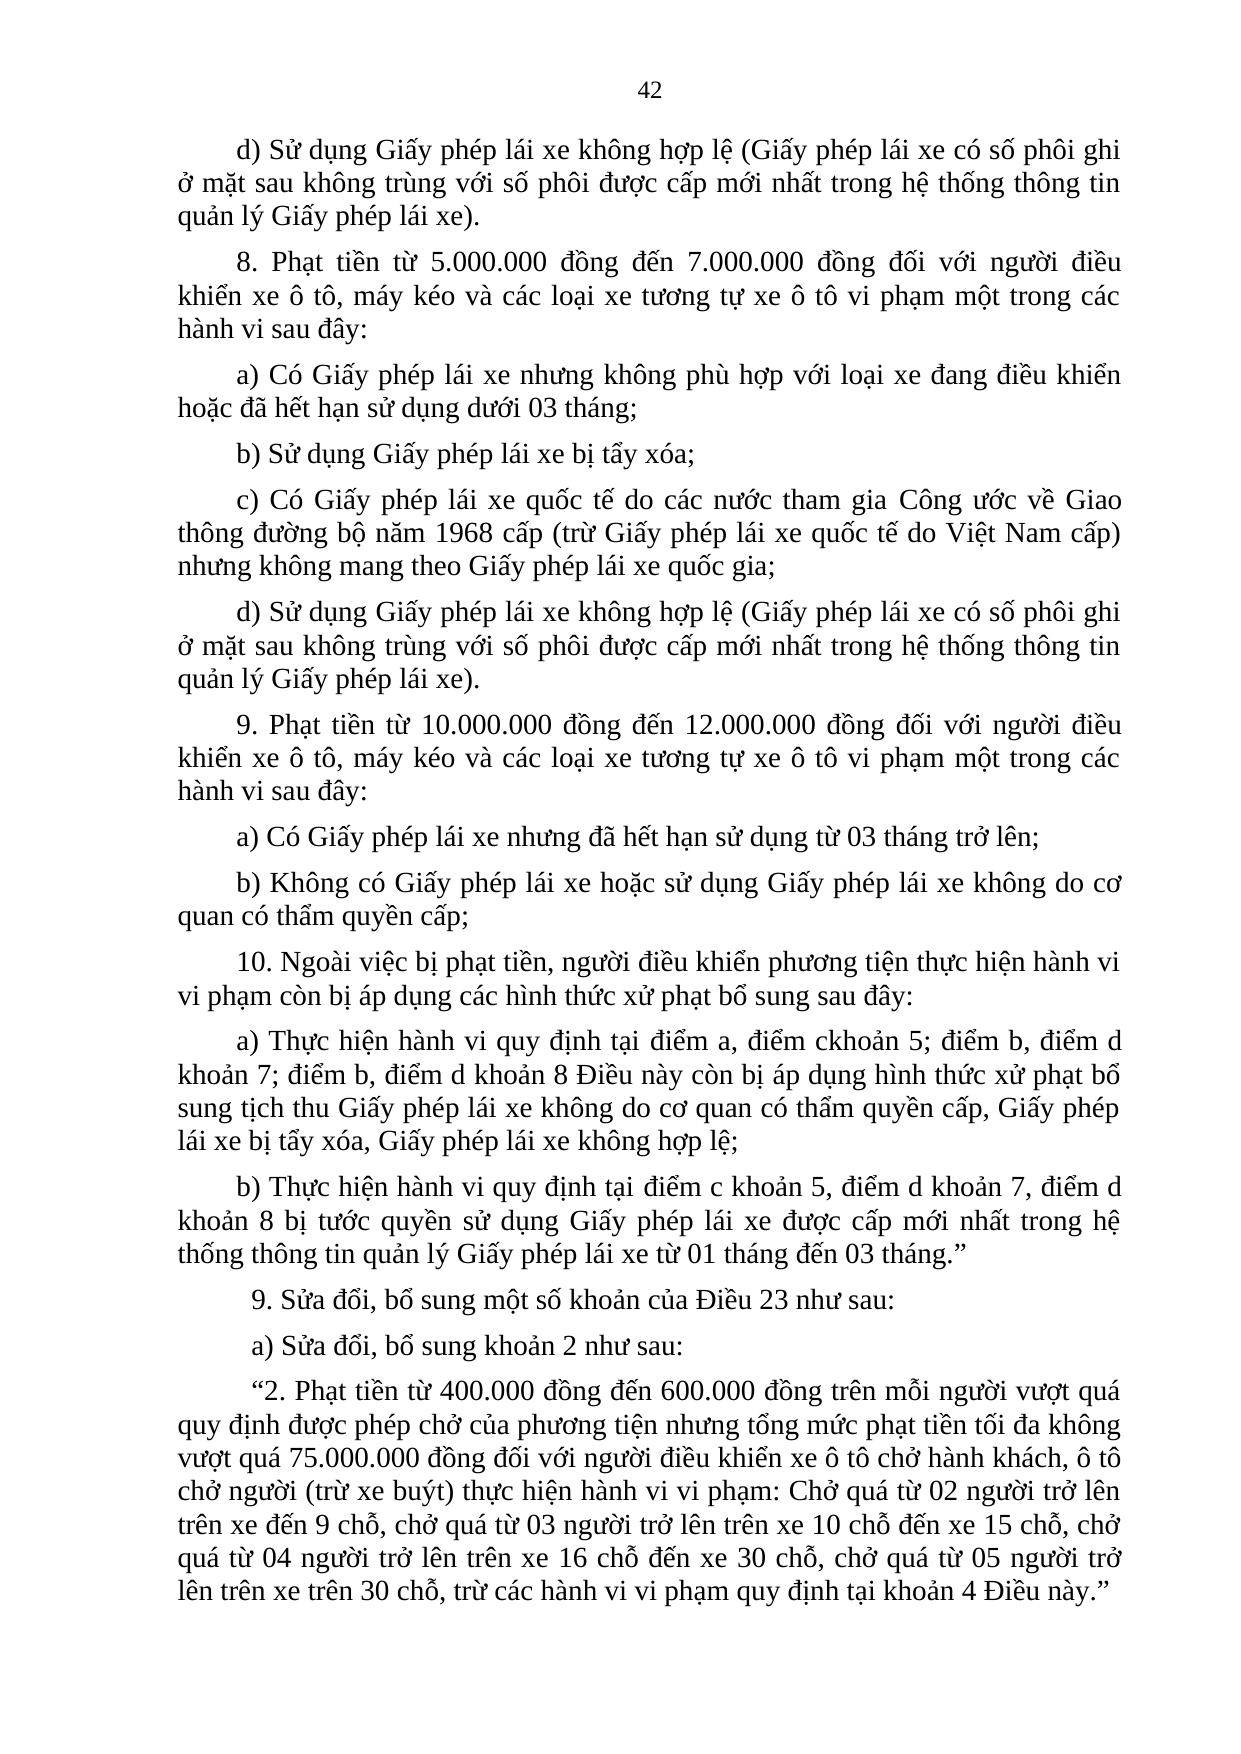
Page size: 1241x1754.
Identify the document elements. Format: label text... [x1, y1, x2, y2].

text c) Có Giấy phép lái xe quốc tế do các nước tham gia Công ước về Giao thông đường bộ năm 1968 cấp (trừ Giấy phép lái xe quốc tế do Việt Nam cấp) nhưng không mang theo Giấy phép lái xe quốc gia; [177, 482, 1122, 582]
text 9. Sửa đổi, bổ sung một số khoản của Điều 23 như sau: [177, 1282, 1122, 1316]
text “2. Phạt tiền từ 400.000 đồng đến 600.000 đồng trên mỗi người vượt quá quy định được phép chở của phương tiện nhưng tổng mức phạt tiền tối đa không vượt quá 75.000.000 đồng đối với người điều khiển xe ô tô chở hành khách, ô tô chở người (trừ xe buýt) thực hiện hành vi vi phạm: Chở quá từ 02 người trở lên trên xe đến 9 chỗ, chở quá từ 03 người trở lên trên xe 10 chỗ đến xe 15 chỗ, chở quá từ 04 người trở lên trên xe 16 chỗ đến xe 30 chỗ, chở quá từ 05 người trở lên trên xe trên 30 chỗ, trừ các hành vi vi phạm quy định tại khoản 4 Điều này.” [177, 1374, 1122, 1607]
text b) Thực hiện hành vi quy định tại điểm c khoản 5, điểm d khoản 7, điểm d khoản 8 bị tước quyền sử dụng Giấy phép lái xe được cấp mới nhất trong hệ thống thông tin quản lý Giấy phép lái xe từ 01 tháng đến 03 tháng.” [177, 1170, 1122, 1270]
text 9. Phạt tiền từ 10.000.000 đồng đến 12.000.000 đồng đối với người điều khiển xe ô tô, máy kéo và các loại xe tương tự xe ô tô vi phạm một trong các hành vi sau đây: [177, 707, 1122, 807]
text b) Không có Giấy phép lái xe hoặc sử dụng Giấy phép lái xe không do cơ quan có thẩm quyền cấp; [177, 866, 1122, 932]
text 8. Phạt tiền từ 5.000.000 đồng đến 7.000.000 đồng đối với người điều khiển xe ô tô, máy kéo và các loại xe tương tự xe ô tô vi phạm một trong các hành vi sau đây: [177, 245, 1122, 345]
text d) Sử dụng Giấy phép lái xe không hợp lệ (Giấy phép lái xe có số phôi ghi ở mặt sau không trùng với số phôi được cấp mới nhất trong hệ thống thông tin quản lý Giấy phép lái xe). [177, 132, 1122, 232]
text d) Sử dụng Giấy phép lái xe không hợp lệ (Giấy phép lái xe có số phôi ghi ở mặt sau không trùng với số phôi được cấp mới nhất trong hệ thống thông tin quản lý Giấy phép lái xe). [177, 595, 1122, 695]
text a) Sửa đổi, bổ sung khoản 2 như sau: [177, 1328, 1122, 1362]
text a) Có Giấy phép lái xe nhưng không phù hợp với loại xe đang điều khiển hoặc đã hết hạn sử dụng dưới 03 tháng; [177, 357, 1122, 424]
text b) Sử dụng Giấy phép lái xe bị tẩy xóa; [177, 437, 1122, 470]
text 10. Ngoài việc bị phạt tiền, người điều khiển phương tiện thực hiện hành vi vi phạm còn bị áp dụng các hình thức xử phạt bổ sung sau đây: [177, 945, 1122, 1012]
text a) Có Giấy phép lái xe nhưng đã hết hạn sử dụng từ 03 tháng trở lên; [177, 820, 1122, 853]
text a) Thực hiện hành vi quy định tại điểm a, điểm ckhoản 5; điểm b, điểm d khoản 7; điểm b, điểm d khoản 8 Điều này còn bị áp dụng hình thức xử phạt bổ sung tịch thu Giấy phép lái xe không do cơ quan có thẩm quyền cấp, Giấy phép lái xe bị tẩy xóa, Giấy phép lái xe không hợp lệ; [177, 1024, 1122, 1157]
